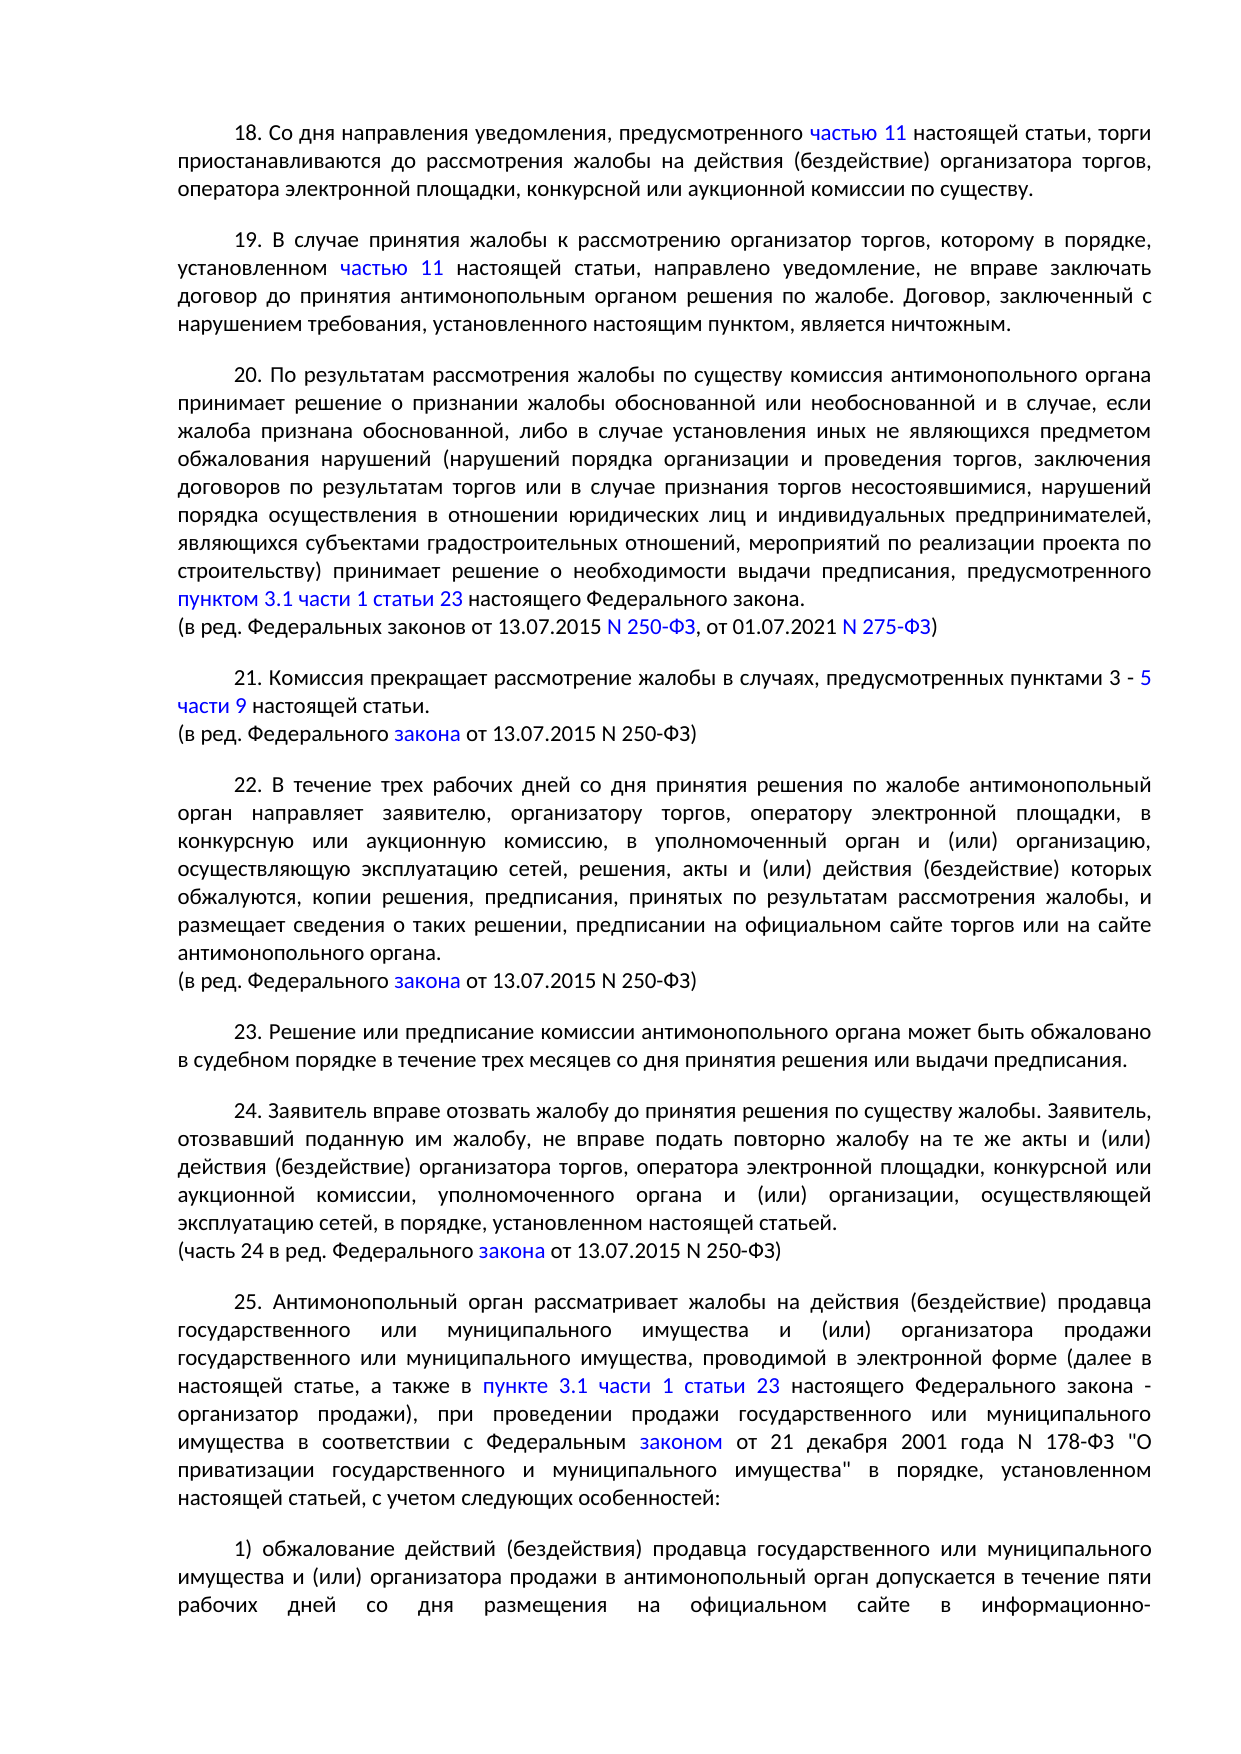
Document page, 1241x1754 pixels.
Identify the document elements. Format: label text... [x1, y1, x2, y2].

text 23. Решение или предписание комиссии антимонопольного органа может быть обжаловано в судебном порядке в течение трех месяцев со дня принятия решения или выдачи предписания. [177, 1017, 1152, 1073]
text 18. Со дня направления уведомления, предусмотренного частью 11 настоящей статьи, торги приостанавливаются до рассмотрения жалобы на действия (бездействие) организатора торгов, оператора электронной площадки, конкурсной или аукционной комиссии по существу. [177, 118, 1152, 202]
text (в ред. Федерального закона от 13.07.2015 N 250-ФЗ) [177, 719, 1152, 747]
text (в ред. Федеральных законов от 13.07.2015 N 250-ФЗ, от 01.07.2021 N 275-ФЗ) [177, 612, 1152, 640]
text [177, 1534, 1152, 1618]
text 20. По результатам рассмотрения жалобы по существу комиссия антимонопольного органа принимает решение о признании жалобы обоснованной или необоснованной и в случае, если жалоба признана обоснованной, либо в случае установления иных не являющихся предметом обжалования нарушений (нарушений порядка организации и проведения торгов, заключения договоров по результатам торгов или в случае признания торгов несостоявшимися, нарушений порядка осуществления в отношении юридических лиц и индивидуальных предпринимателей, являющихся субъектами градостроительных отношений, мероприятий по реализации проекта по строительству) принимает решение о необходимости выдачи предписания, предусмотренного пунктом 3.1 части 1 статьи 23 настоящего Федерального закона. [177, 360, 1152, 612]
text 25. Антимонопольный орган рассматривает жалобы на действия (бездействие) продавца государственного или муниципального имущества и (или) организатора продажи государственного или муниципального имущества, проводимой в электронной форме (далее в настоящей статье, а также в пункте 3.1 части 1 статьи 23 настоящего Федерального закона - организатор продажи), при проведении продажи государственного или муниципального имущества в соответствии с Федеральным законом от 21 декабря 2001 года N 178-ФЗ "О приватизации государственного и муниципального имущества" в порядке, установленном настоящей статьей, с учетом следующих особенностей: [177, 1287, 1152, 1511]
text 21. Комиссия прекращает рассмотрение жалобы в случаях, предусмотренных пунктами 3 - 5 части 9 настоящей статьи. [177, 663, 1152, 719]
text (в ред. Федерального закона от 13.07.2015 N 250-ФЗ) [177, 966, 1152, 994]
text 19. В случае принятия жалобы к рассмотрению организатор торгов, которому в порядке, установленном частью 11 настоящей статьи, направлено уведомление, не вправе заключать договор до принятия антимонопольным органом решения по жалобе. Договор, заключенный с нарушением требования, установленного настоящим пунктом, является ничтожным. [177, 225, 1152, 337]
text 24. Заявитель вправе отозвать жалобу до принятия решения по существу жалобы. Заявитель, отозвавший поданную им жалобу, не вправе подать повторно жалобу на те же акты и (или) действия (бездействие) организатора торгов, оператора электронной площадки, конкурсной или аукционной комиссии, уполномоченного органа и (или) организации, осуществляющей эксплуатацию сетей, в порядке, установленном настоящей статьей. [177, 1096, 1152, 1236]
text (часть 24 в ред. Федерального закона от 13.07.2015 N 250-ФЗ) [177, 1236, 1152, 1264]
text 22. В течение трех рабочих дней со дня принятия решения по жалобе антимонопольный орган направляет заявителю, организатору торгов, оператору электронной площадки, в конкурсную или аукционную комиссию, в уполномоченный орган и (или) организацию, осуществляющую эксплуатацию сетей, решения, акты и (или) действия (бездействие) которых обжалуются, копии решения, предписания, принятых по результатам рассмотрения жалобы, и размещает сведения о таких решении, предписании на официальном сайте торгов или на сайте антимонопольного органа. [177, 770, 1152, 966]
